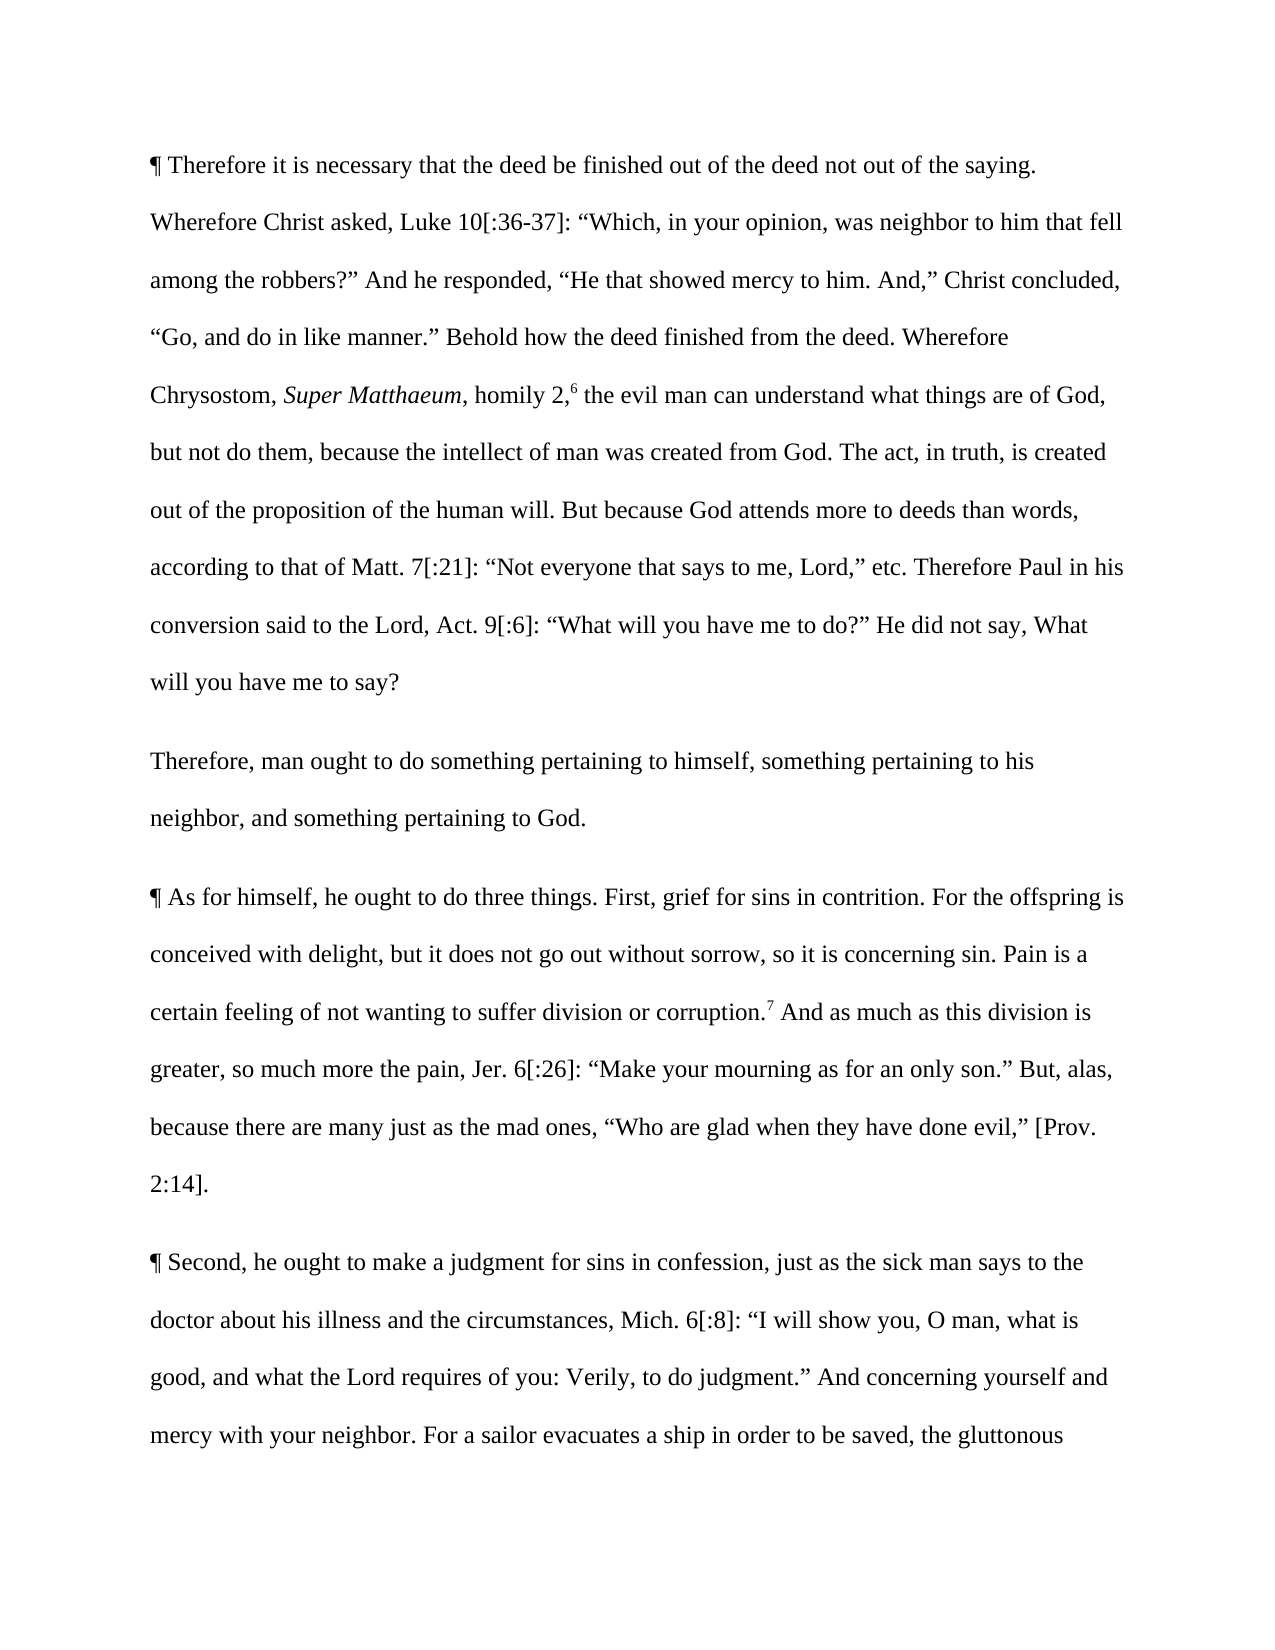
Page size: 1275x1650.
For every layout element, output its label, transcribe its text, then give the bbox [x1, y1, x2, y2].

text ¶ As for himself, he ought to do three things. First, grief for sins in contrition. For the offspring is conceived with delight, but it does not go out without sorrow, so it is concerning sin. Pain is a certain feeling of not wanting to suffer division or corruption. And as much as this division is greater, so much more the pain, Jer. 6[:26]: “Make your mourning as for an only son.” But, alas, because there are many just as the mad ones, “Who are glad when they have done evil,” [Prov. 2:14]. [150, 882, 1125, 1198]
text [150, 1247, 1125, 1449]
text ¶ Therefore it is necessary that the deed be finished out of the deed not out of the saying. Wherefore Christ asked, Luke 10[:36-37]: “Which, in your opinion, was neighbor to him that fell among the robbers?” And he responded, “He that showed mercy to him. And,” Christ concluded, “Go, and do in like manner.” Behold how the deed finished from the deed. Wherefore Chrysostom, Super Matthaeum, homily 2, the evil man can understand what things are of God, but not do them, because the intellect of man was created from God. The act, in truth, is created out of the proposition of the human will. But because God attends more to deeds than words, according to that of Matt. 7[:21]: “Not everyone that says to me, Lord,” etc. Therefore Paul in his conversion said to the Lord, Act. 9[:6]: “What will you have me to do?” He did not say, What will you have me to say? [150, 150, 1125, 696]
text Therefore, man ought to do something pertaining to himself, something pertaining to his neighbor, and something pertaining to God. [150, 746, 1125, 832]
